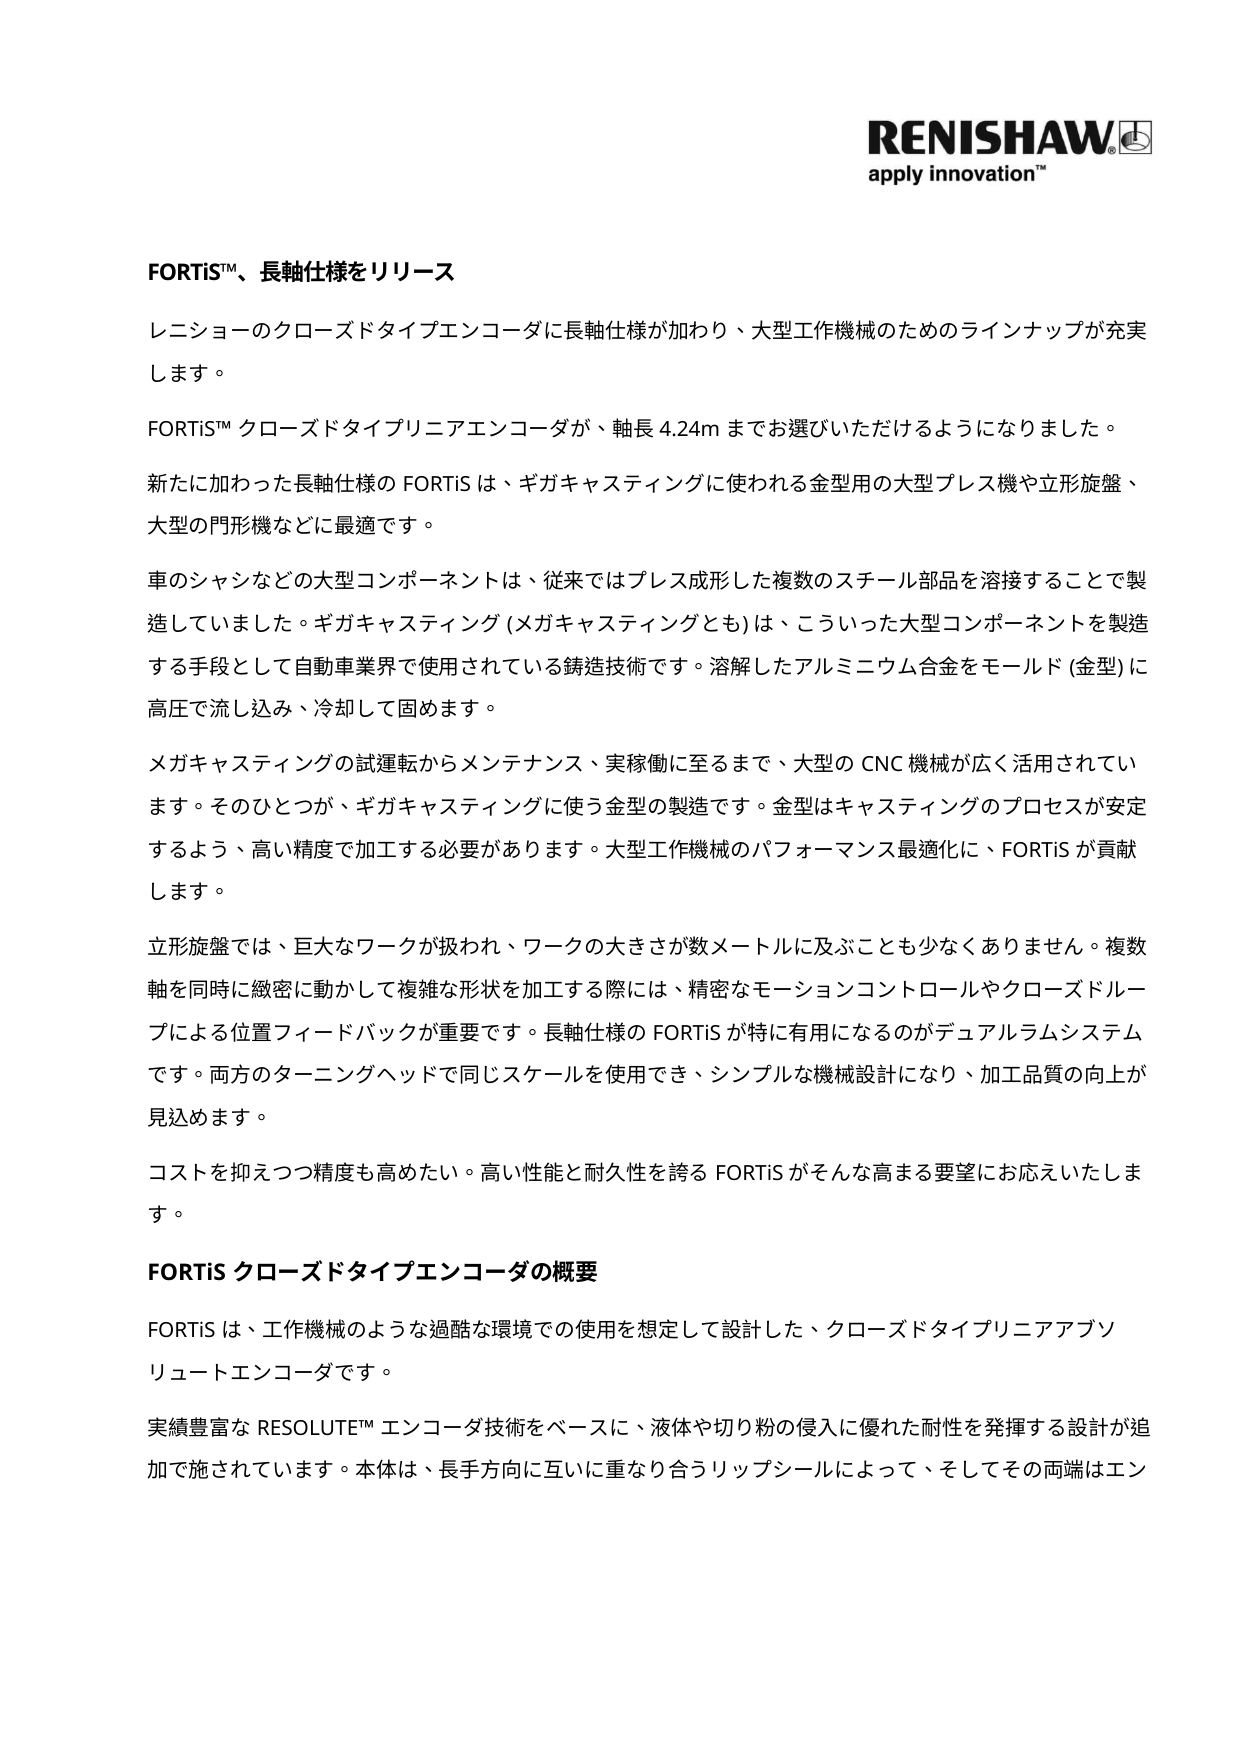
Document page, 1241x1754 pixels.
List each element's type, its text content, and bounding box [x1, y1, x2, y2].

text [147, 1413, 1151, 1484]
text メガキャスティングの試運転からメンテナンス、実稼働に至るまで、大型の CNC 機械が広く活用されています。そのひとつが、ギガキャスティングに使う金型の製造です。金型はキャスティングのプロセスが安定するよう、高い精度で加工する必要があります。大型工作機械のパフォーマンス最適化に、FORTiS が貢献します。 [147, 749, 1151, 906]
text コストを抑えつつ精度も高めたい。高い性能と耐久性を誇る FORTiS がそんな高まる要望にお応えいたします。 [147, 1158, 1151, 1229]
text レニショーのクローズドタイプエンコーダに長軸仕様が加わり、大型工作機械のためのラインナップが充実します。 [147, 316, 1151, 387]
text 立形旋盤では、巨大なワークが扱われ、ワークの大きさが数メートルに及ぶことも少なくありません。複数軸を同時に緻密に動かして複雑な形状を加工する際には、精密なモーションコントロールやクローズドループによる位置フィードバックが重要です。長軸仕様の FORTiS が特に有用になるのがデュアルラムシステムです。両方のターニングヘッドで同じスケールを使用でき、シンプルな機械設計になり、加工品質の向上が見込めます。 [147, 932, 1151, 1131]
text FORTiS は、工作機械のような過酷な環境での使用を想定して設計した、クローズドタイプリニアアブソリュートエンコーダです。 [147, 1315, 1151, 1386]
text FORTiS™ クローズドタイプリニアエンコーダが、軸長 4.24m までお選びいただけるようになりました。 [147, 414, 1151, 442]
text FORTiS クローズドタイプエンコーダの概要 [147, 1256, 1151, 1287]
title FORTiS™、長軸仕様をリリース [147, 254, 1093, 287]
text 車のシャシなどの大型コンポーネントは、従来ではプレス成形した複数のスチール部品を溶接することで製造していました。ギガキャスティング (メガキャスティングとも) は、こういった大型コンポーネントを製造する手段として自動車業界で使用されている鋳造技術です。溶解したアルミニウム合金をモールド (金型) に高圧で流し込み、冷却して固めます。 [147, 567, 1151, 723]
text 新たに加わった長軸仕様の FORTiS は、ギガキャスティングに使われる金型用の大型プレス機や立形旋盤、大型の門形機などに最適です。 [147, 469, 1151, 540]
picture [837, 87, 1183, 218]
